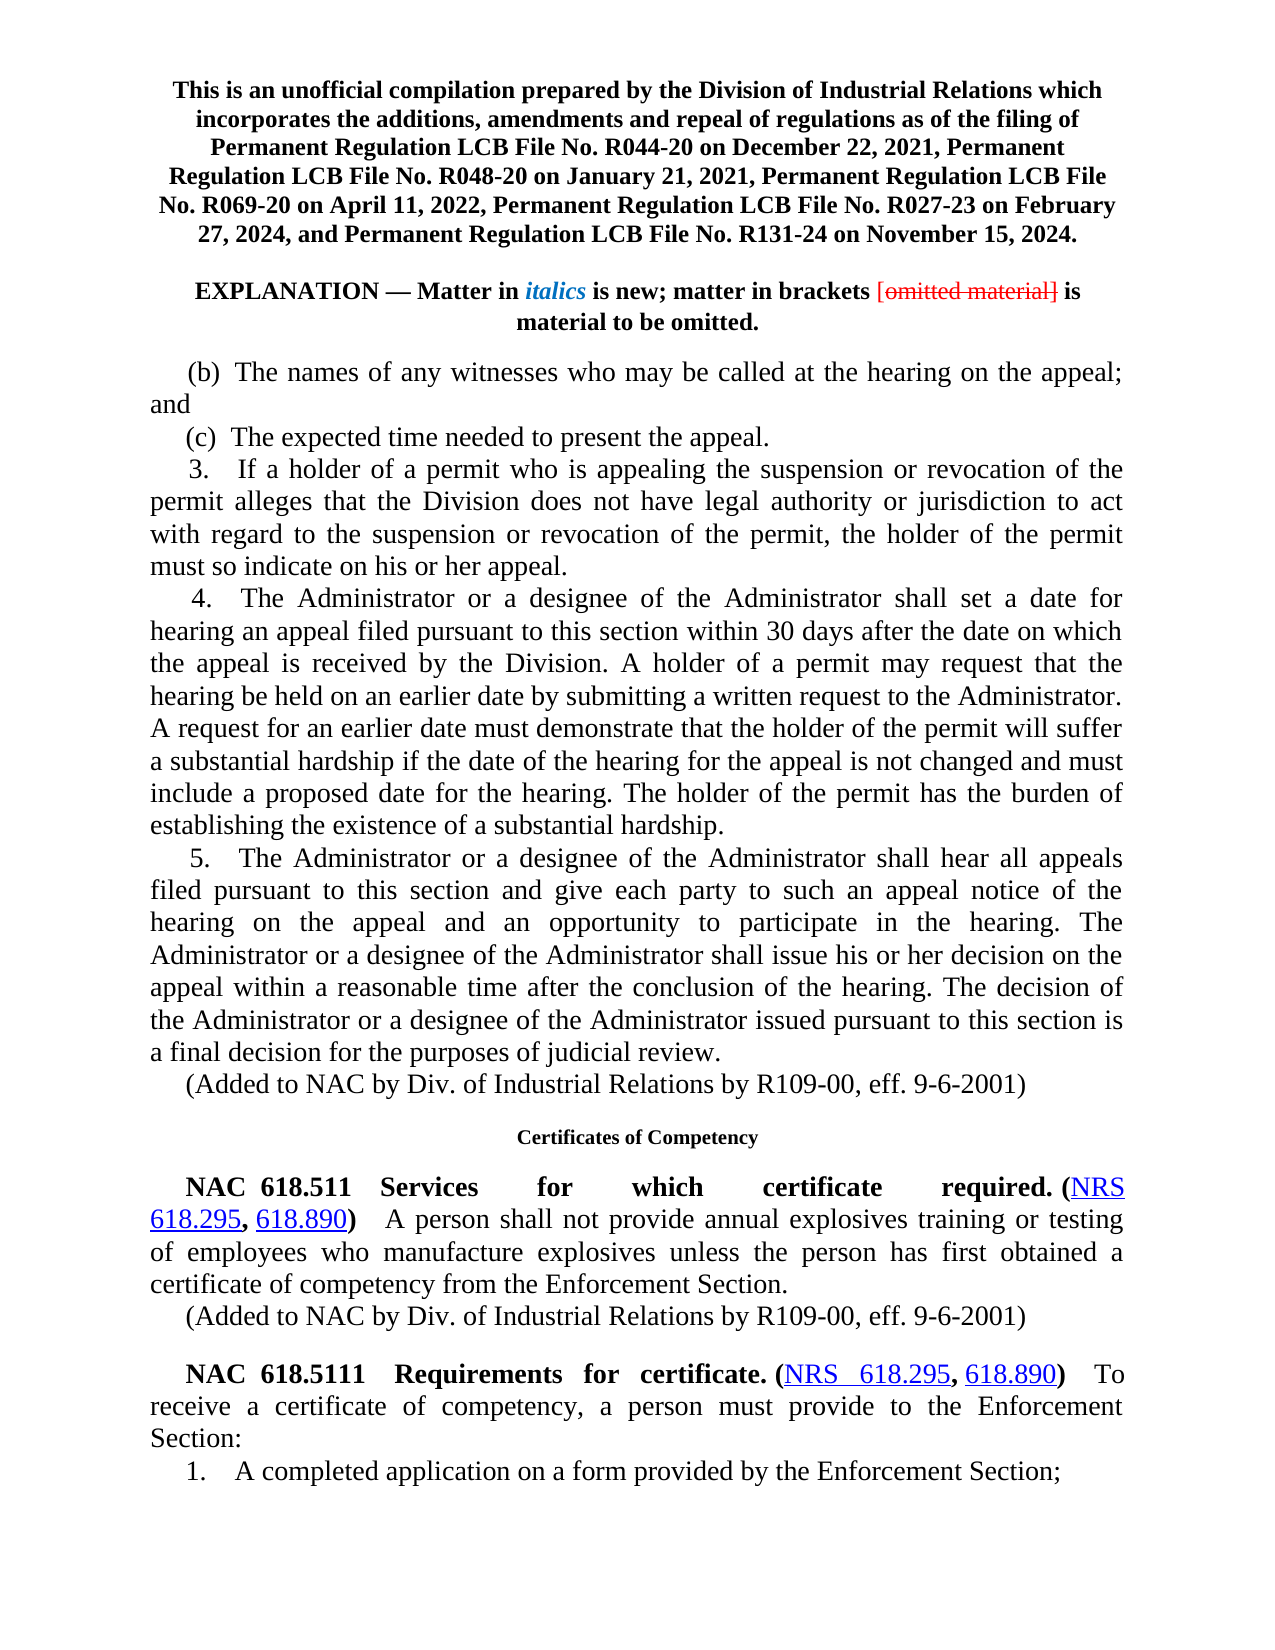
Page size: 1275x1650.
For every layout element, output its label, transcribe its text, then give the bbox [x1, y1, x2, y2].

text 1. A completed application on a form provided by the Enforcement Section; [150, 1454, 1125, 1486]
text 4. The Administrator or a designee of the Administrator shall set a date for hearing an appeal filed pursuant to this section within 30 days after the date on which the appeal is received by the Division. A holder of a permit may request that the hearing be held on an earlier date by submitting a written request to the Administrator. A request for an earlier date must demonstrate that the holder of the permit will suffer a substantial hardship if the date of the hearing for the appeal is not changed and must include a proposed date for the hearing. The holder of the permit has the burden of establishing the existence of a substantial hardship. [150, 582, 1125, 841]
text NAC 618.5111 Requirements for certificate. (NRS 618.295, 618.890) To receive a certificate of competency, a person must provide to the Enforcement Section: [150, 1357, 1125, 1454]
text (Added to NAC by Div. of Industrial Relations by R109-00, eff. 9-6-2001) [150, 1299, 1125, 1332]
text NAC 618.511 Services for which certificate required. (NRS 618.295, 618.890) A person shall not provide annual explosives training or testing of employees who manufacture explosives unless the person has first obtained a certificate of competency from the Enforcement Section. [150, 1170, 1125, 1299]
text Certificates of Competency [150, 1125, 1125, 1149]
text (Added to NAC by Div. of Industrial Relations by R109-00, eff. 9-6-2001) [150, 1067, 1125, 1100]
text 3. If a holder of a permit who is appealing the suspension or revocation of the permit alleges that the Division does not have legal authority or jurisdiction to act with regard to the suspension or revocation of the permit, the holder of the permit must so indicate on his or her appeal. [150, 452, 1125, 582]
text (c) The expected time needed to present the appeal. [150, 419, 1125, 452]
text (b) The names of any witnesses who may be called at the hearing on the appeal; and [150, 355, 1125, 419]
text 5. The Administrator or a designee of the Administrator shall hear all appeals filed pursuant to this section and give each party to such an appeal notice of the hearing on the appeal and an opportunity to participate in the hearing. The Administrator or a designee of the Administrator shall issue his or her decision on the appeal within a reasonable time after the conclusion of the hearing. The decision of the Administrator or a designee of the Administrator issued pursuant to this section is a final decision for the purposes of judicial review. [150, 841, 1125, 1067]
